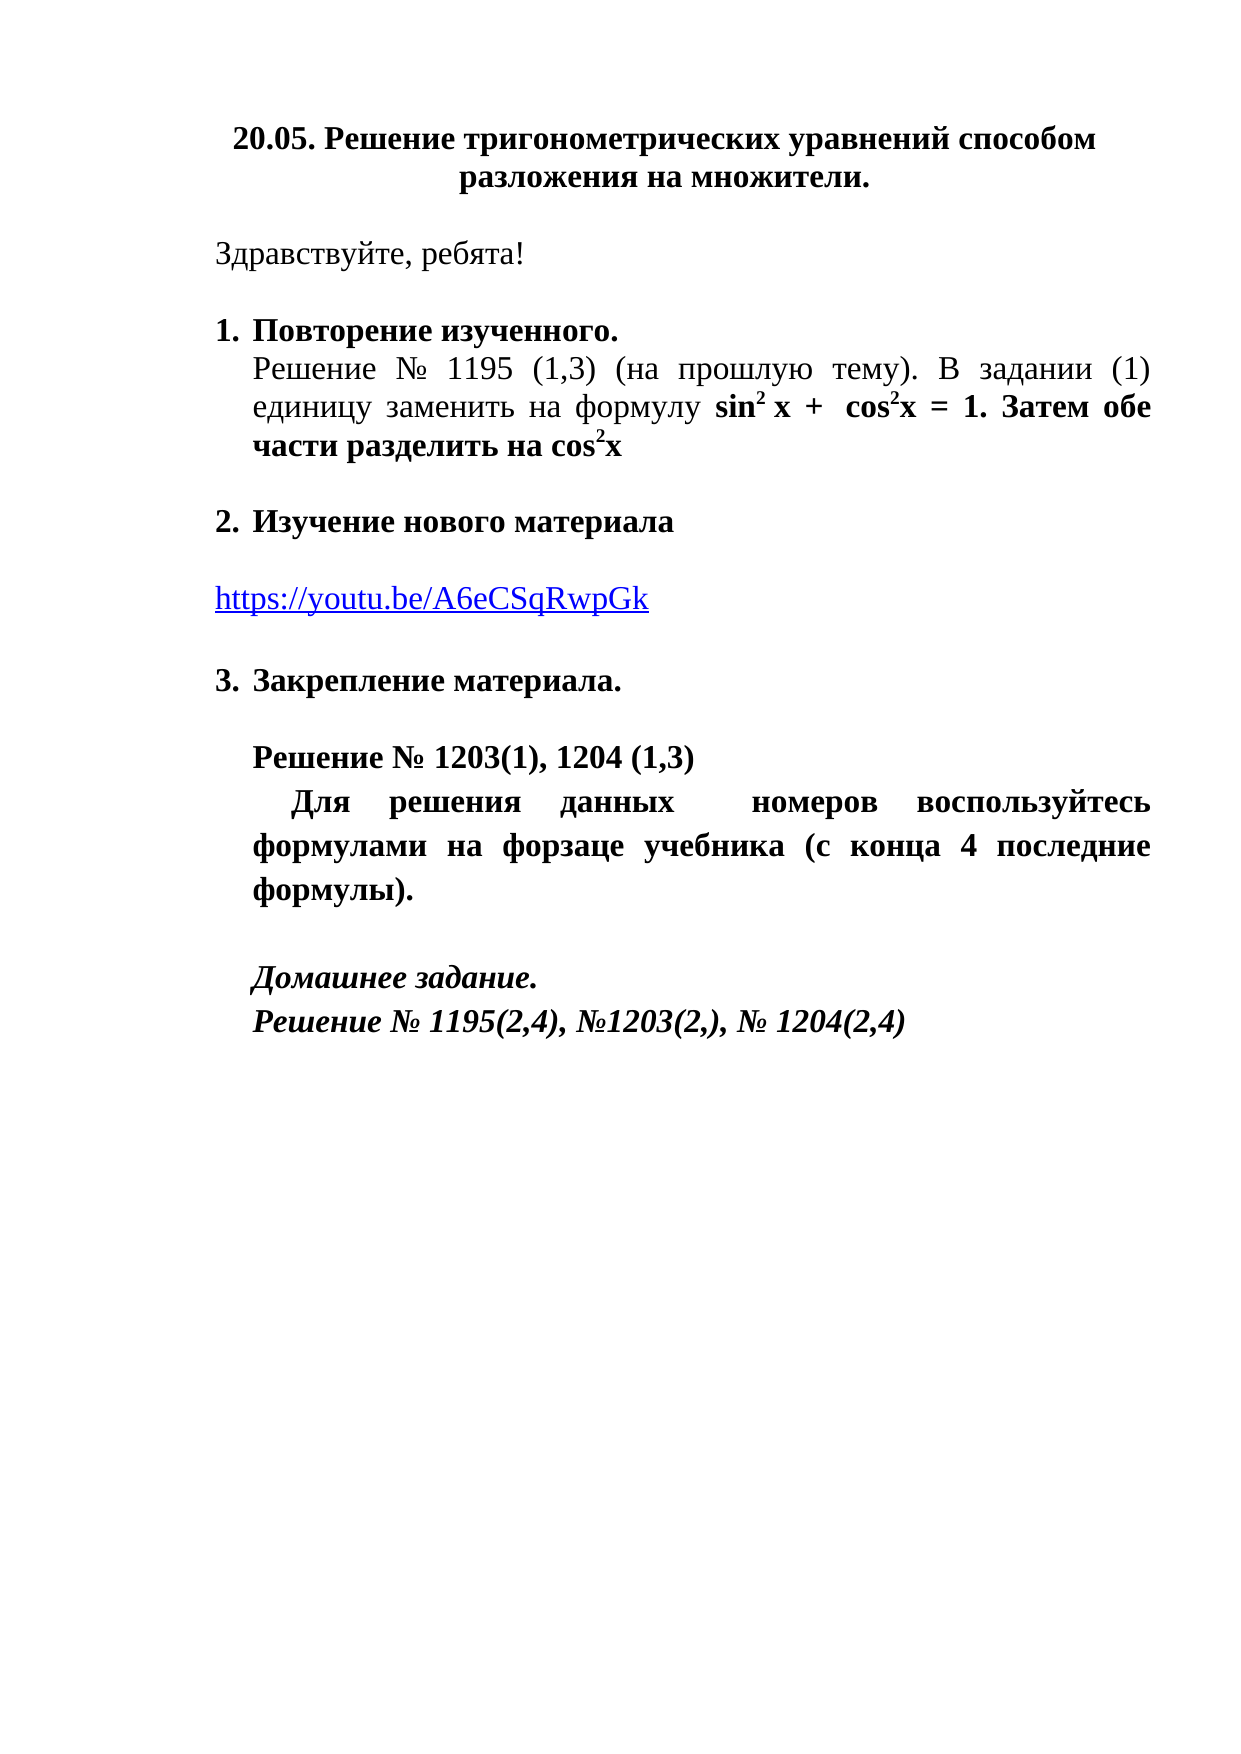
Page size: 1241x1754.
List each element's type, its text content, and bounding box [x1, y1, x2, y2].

list Повторение изученного. [215, 310, 1152, 348]
list Закрепление материала. [215, 661, 1152, 699]
list Решение № 1203(1), 1204 (1,3) [252, 737, 1152, 776]
text 20.05. Решение тригонометрических уравнений способом разложения на множители. [177, 118, 1152, 195]
list Для решения данных номеров воспользуйтесь формулами на форзаце учебника (с конца 4 последние формулы). [252, 781, 1152, 908]
text Здравствуйте, ребята! [177, 233, 1152, 271]
list Решение № 1195 (1,3) (на прошлую тему). В задании (1) единицу заменить на формулу sin2 х + cos2х = 1. Затем обе части разделить на cos2х [252, 348, 1152, 463]
list Изучение нового материала [215, 501, 1152, 540]
list Домашнее задание. [252, 957, 1152, 996]
text https://youtu.be/A6eCSqRwpGk [177, 578, 1152, 616]
list Решение № 1195(2,4), №1203(2,), № 1204(2,4) [252, 1002, 1152, 1040]
